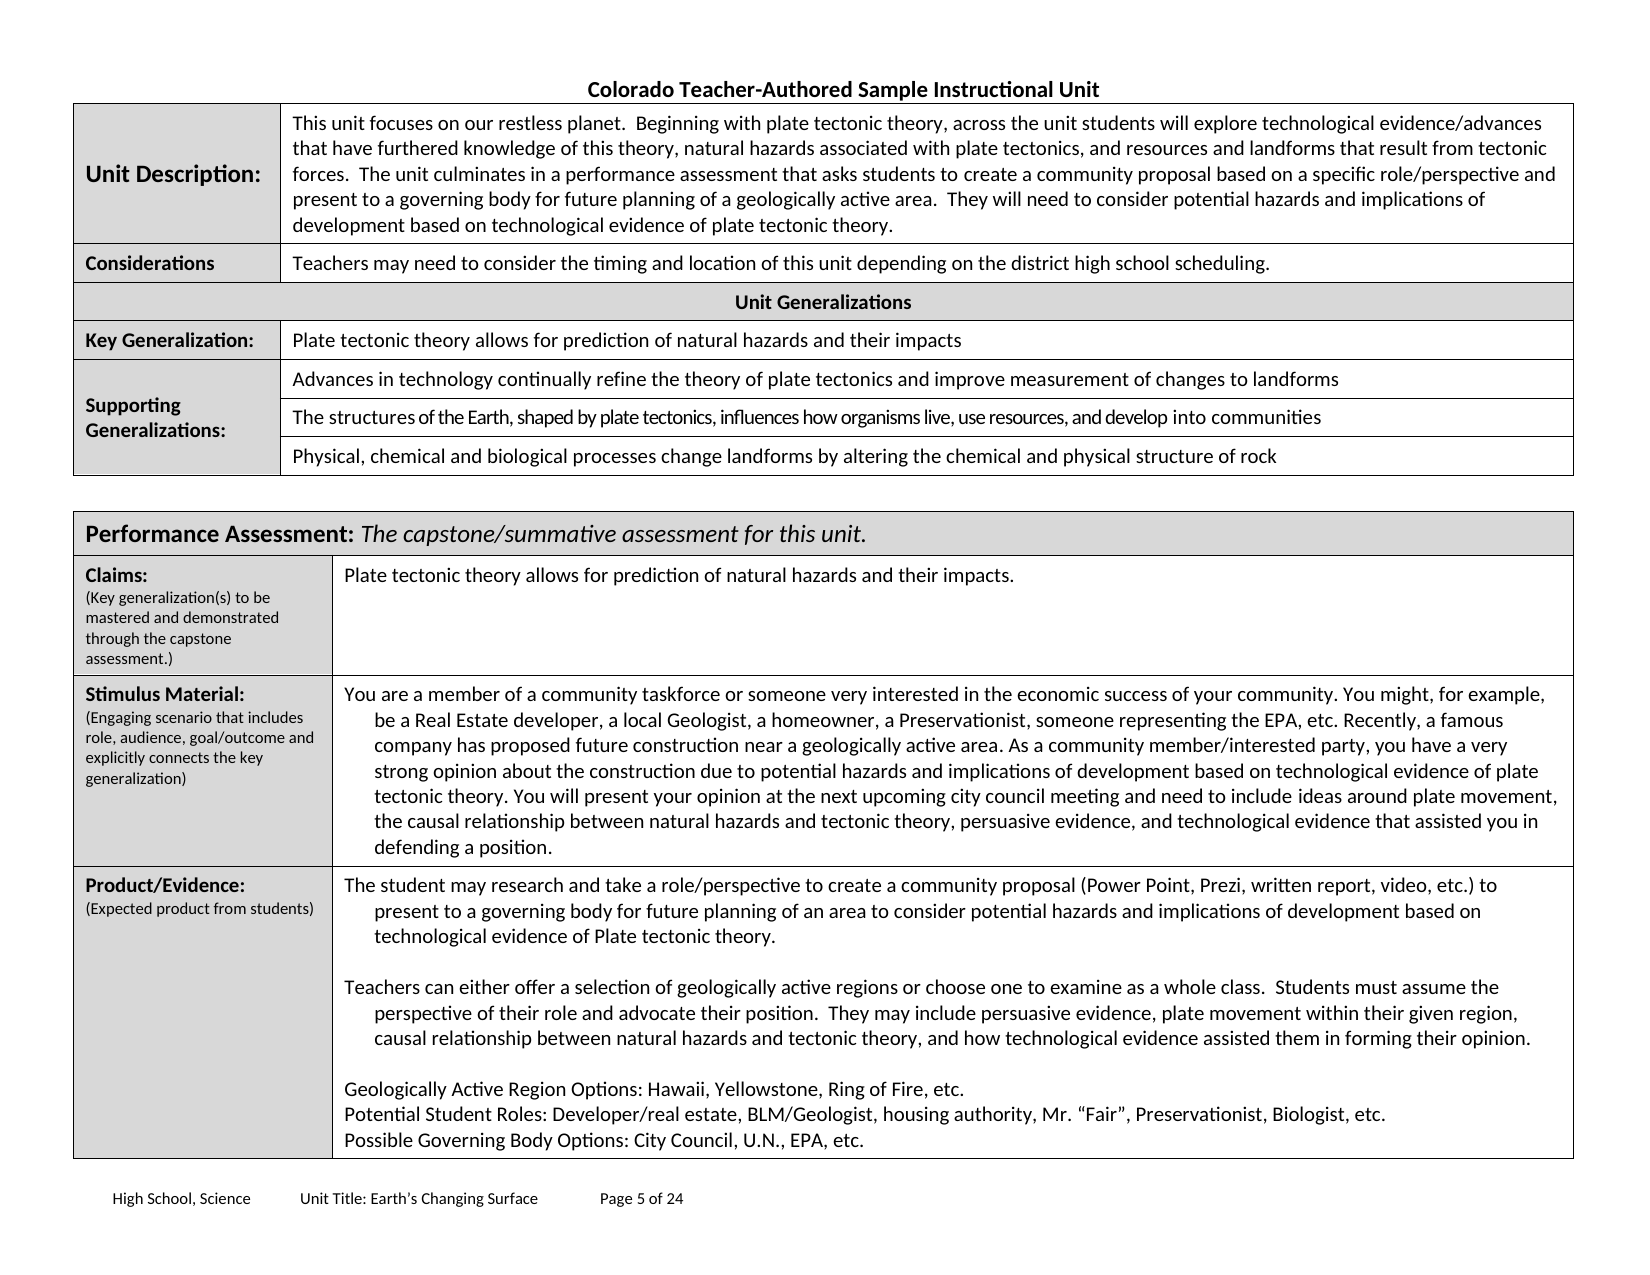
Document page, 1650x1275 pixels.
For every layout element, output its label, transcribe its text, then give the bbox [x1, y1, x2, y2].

table_cell Key Generalization: [74, 321, 280, 359]
table_cell Unit Generalizations [74, 283, 1573, 320]
table_header Performance Assessment: The capstone/summative assessment for this unit. [74, 512, 1573, 555]
table_cell Plate tectonic theory allows for prediction of natural hazards and their impacts [281, 321, 1573, 359]
table_cell Product/Evidence: (Expected product from students) [74, 867, 332, 1158]
table_cell Teachers may need to consider the timing and location of this unit depending on the district high school scheduling. [281, 244, 1573, 282]
table_cell The structures of the Earth, shaped by plate tectonics, influences how organisms live, use resources, and develop into communities [281, 399, 1573, 436]
table_cell Supporting Generalizations: [74, 360, 280, 474]
table_header This unit focuses on our restless planet. Beginning with plate tectonic theory, across the unit students will explore technological evidence/advances that have furthered knowledge of this theory, natural hazards associated with plate tectonics, and resources and landforms that result from tectonic forces. The unit culminates in a performance assessment that asks students to create a community proposal based on a specific role/perspective and present to a governing body for future planning of a geologically active area. They will need to consider potential hazards and implications of development based on technological evidence of plate tectonic theory. [281, 104, 1573, 243]
table_cell Stimulus Material: (Engaging scenario that includes role, audience, goal/outcome and explicitly connects the key generalization) [74, 676, 332, 866]
table_cell Claims: (Key generalization(s) to be mastered and demonstrated through the capstone assessment.) [74, 556, 332, 674]
table_cell Physical, chemical and biological processes change landforms by altering the chemical and physical structure of rock [281, 437, 1573, 474]
table_header Unit Description: [74, 104, 280, 243]
table_cell The student may research and take a role/perspective to create a community proposal (Power Point, Prezi, written report, video, etc.) to present to a governing body for future planning of an area to consider potential hazards and implications of development based on technological evidence of Plate tectonic theory. Teachers can either offer a selection of geologically active regions or choose one to examine as a whole class. Students must assume the perspective of their role and advocate their position. They may include persuasive evidence, plate movement within their given region, causal relationship between natural hazards and tectonic theory, and how technological evidence assisted them in forming their opinion. Geologically Active Region Options: Hawaii, Yellowstone, Ring of Fire, etc. Potential Student Roles: Developer/real estate, BLM/Geologist, housing authority, Mr. “Fair”, Preservationist, Biologist, etc. Possible Governing Body Options: City Council, U.N., EPA, etc. [333, 867, 1573, 1158]
table_cell Considerations [74, 244, 280, 282]
table_cell Plate tectonic theory allows for prediction of natural hazards and their impacts. [333, 556, 1573, 674]
table_cell Advances in technology continually refine the theory of plate tectonics and improve measurement of changes to landforms [281, 360, 1573, 397]
table_cell You are a member of a community taskforce or someone very interested in the economic success of your community. You might, for example, be a Real Estate developer, a local Geologist, a homeowner, a Preservationist, someone representing the EPA, etc. Recently, a famous company has proposed future construction near a geologically active area. As a community member/interested party, you have a very strong opinion about the construction due to potential hazards and implications of development based on technological evidence of plate tectonic theory. You will present your opinion at the next upcoming city council meeting and need to include ideas around plate movement, the causal relationship between natural hazards and tectonic theory, persuasive evidence, and technological evidence that assisted you in defending a position. [333, 676, 1573, 866]
